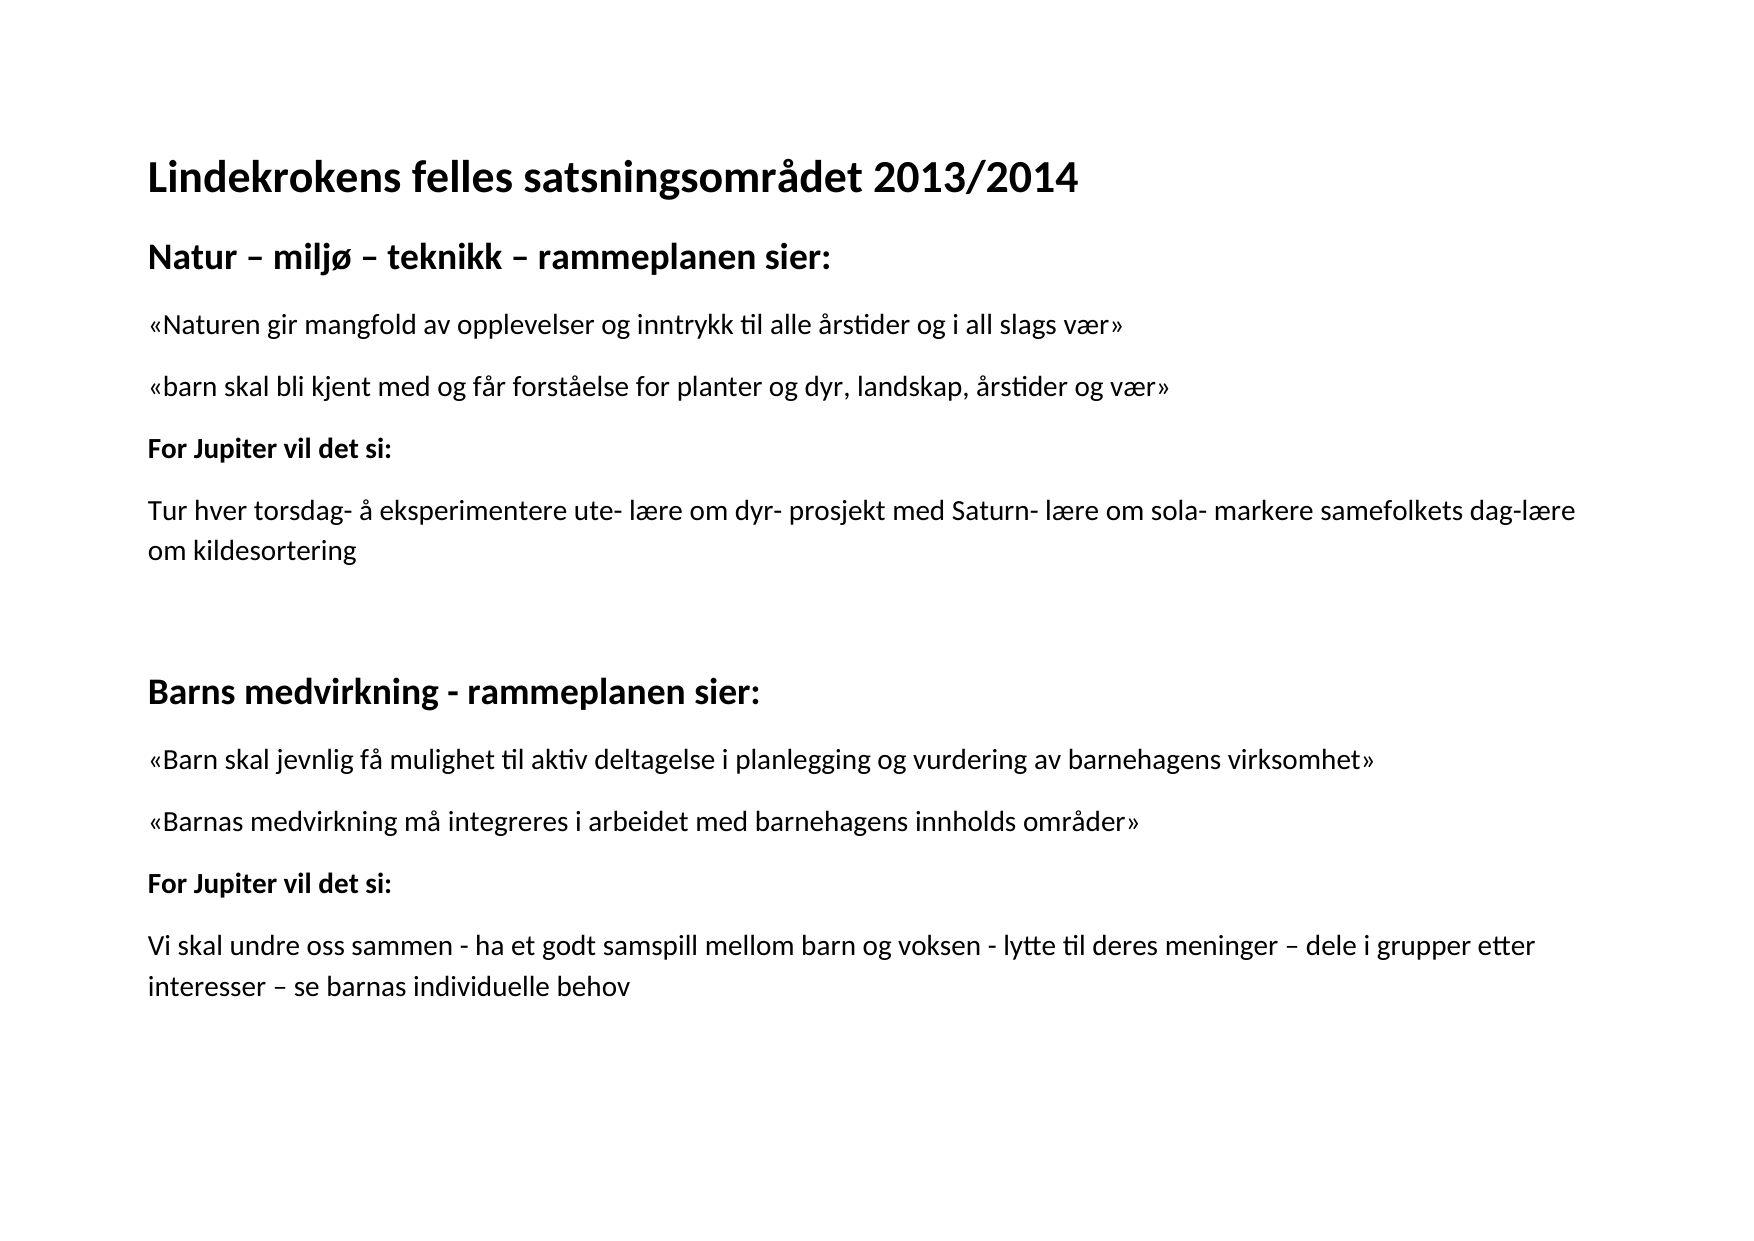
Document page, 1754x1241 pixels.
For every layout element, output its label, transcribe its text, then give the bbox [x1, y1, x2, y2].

text «Barn skal jevnlig få mulighet til aktiv deltagelse i planlegging og vurdering av barnehagens virksomhet» [148, 741, 1606, 777]
text Barns medvirkning - rammeplanen sier: [148, 668, 1606, 714]
text Natur – miljø – teknikk – rammeplanen sier: [148, 233, 1606, 278]
text Lindekrokens felles satsningsområdet 2013/2014 [148, 148, 1606, 203]
text «barn skal bli kjent med og får forståelse for planter og dyr, landskap, årstider og vær» [148, 368, 1606, 404]
text For Jupiter vil det si: [148, 865, 1606, 901]
text Vi skal undre oss sammen - ha et godt samspill mellom barn og voksen - lytte til deres meninger – dele i grupper etter interesser – se barnas individuelle behov [148, 927, 1606, 1003]
text «Barnas medvirkning må integreres i arbeidet med barnehagens innholds områder» [148, 803, 1606, 839]
text For Jupiter vil det si: [148, 430, 1606, 465]
text Tur hver torsdag- å eksperimentere ute- lære om dyr- prosjekt med Saturn- lære om sola- markere samefolkets dag-lære om kildesortering [148, 492, 1606, 568]
text «Naturen gir mangfold av opplevelser og inntrykk til alle årstider og i all slags vær» [148, 306, 1606, 342]
